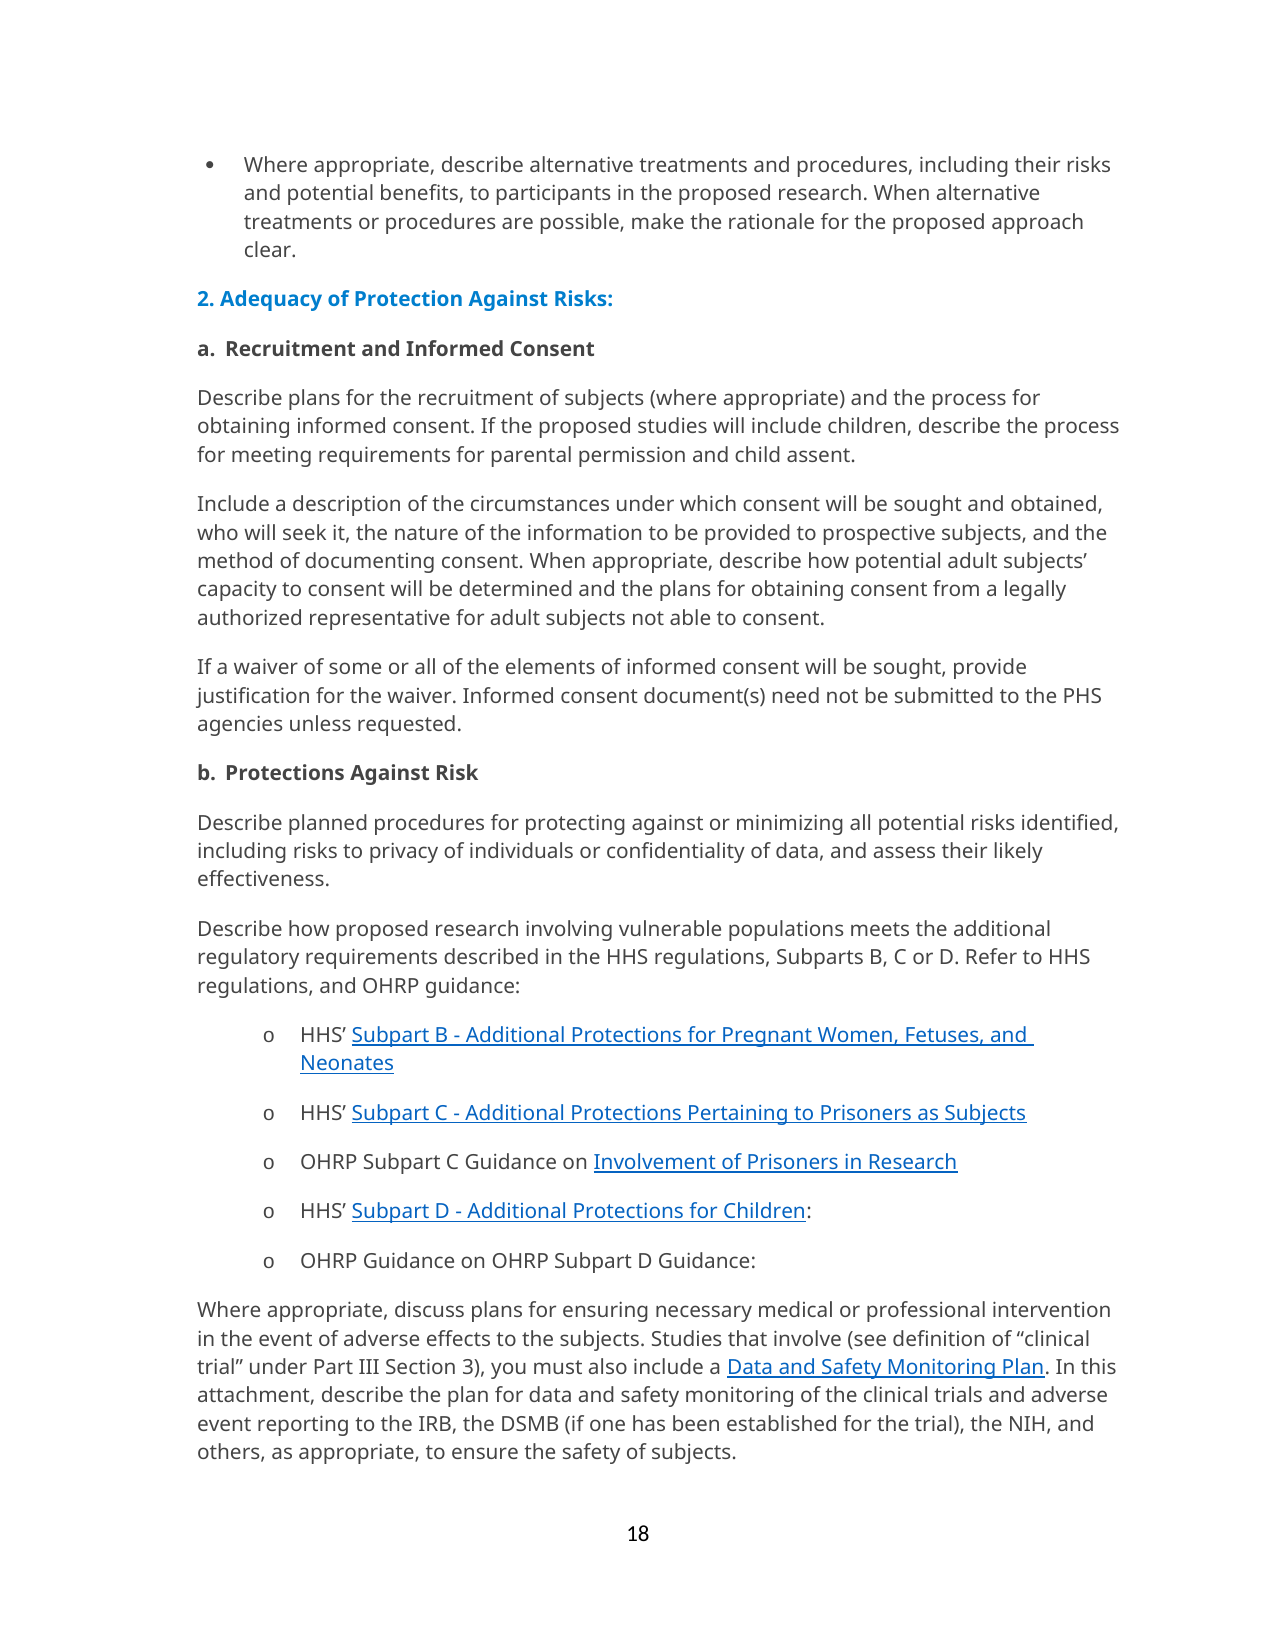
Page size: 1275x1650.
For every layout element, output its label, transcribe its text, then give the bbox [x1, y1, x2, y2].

text Describe plans for the recruitment of subjects (where appropriate) and the process for obtaining informed consent. If the proposed studies will include children, describe the process for meeting requirements for parental permission and child assent. [197, 383, 1125, 468]
list Where appropriate, describe alternative treatments and procedures, including their risks and potential benefits, to participants in the proposed research. When alternative treatments or procedures are possible, make the rationale for the proposed approach clear. [206, 150, 1125, 264]
text Describe how proposed research involving vulnerable populations meets the additional regulatory requirements described in the HHS regulations, Subparts B, C or D. Refer to HHS regulations, and OHRP guidance: [197, 914, 1125, 999]
text b. Protections Against Risk [197, 758, 1125, 787]
list OHRP Subpart C Guidance on Involvement of Prisoners in Research [262, 1147, 1125, 1176]
list OHRP Guidance on OHRP Subpart D Guidance: [262, 1246, 1125, 1274]
list HHS’ Subpart C - Additional Protections Pertaining to Prisoners as Subjects [262, 1098, 1125, 1126]
text If a waiver of some or all of the elements of informed consent will be sought, provide justification for the waiver. Informed consent document(s) need not be submitted to the PHS agencies unless requested. [197, 652, 1125, 738]
text a. Recruitment and Informed Consent [197, 334, 1125, 362]
list HHS’ Subpart D - Additional Protections for Children: [262, 1197, 1125, 1225]
text Describe planned procedures for protecting against or minimizing all potential risks identified, including risks to privacy of individuals or confidentiality of data, and assess their likely effectiveness. [197, 808, 1125, 893]
text 2. Adequacy of Protection Against Risks: [197, 284, 1125, 313]
list HHS’ Subpart B - Additional Protections for Pregnant Women, Fetuses, and Neonates [262, 1020, 1125, 1077]
text Include a description of the circumstances under which consent will be sought and obtained, who will seek it, the nature of the information to be provided to prospective subjects, and the method of documenting consent. When appropriate, describe how potential adult subjects’ capacity to consent will be determined and the plans for obtaining consent from a legally authorized representative for adult subjects not able to consent. [197, 489, 1125, 631]
text Where appropriate, discuss plans for ensuring necessary medical or professional intervention in the event of adverse effects to the subjects. Studies that involve (see definition of “clinical trial” under Part III Section 3), you must also include a Data and Safety Monitoring Plan. In this attachment, describe the plan for data and safety monitoring of the clinical trials and adverse event reporting to the IRB, the DSMB (if one has been established for the trial), the NIH, and others, as appropriate, to ensure the safety of subjects. [197, 1295, 1125, 1466]
